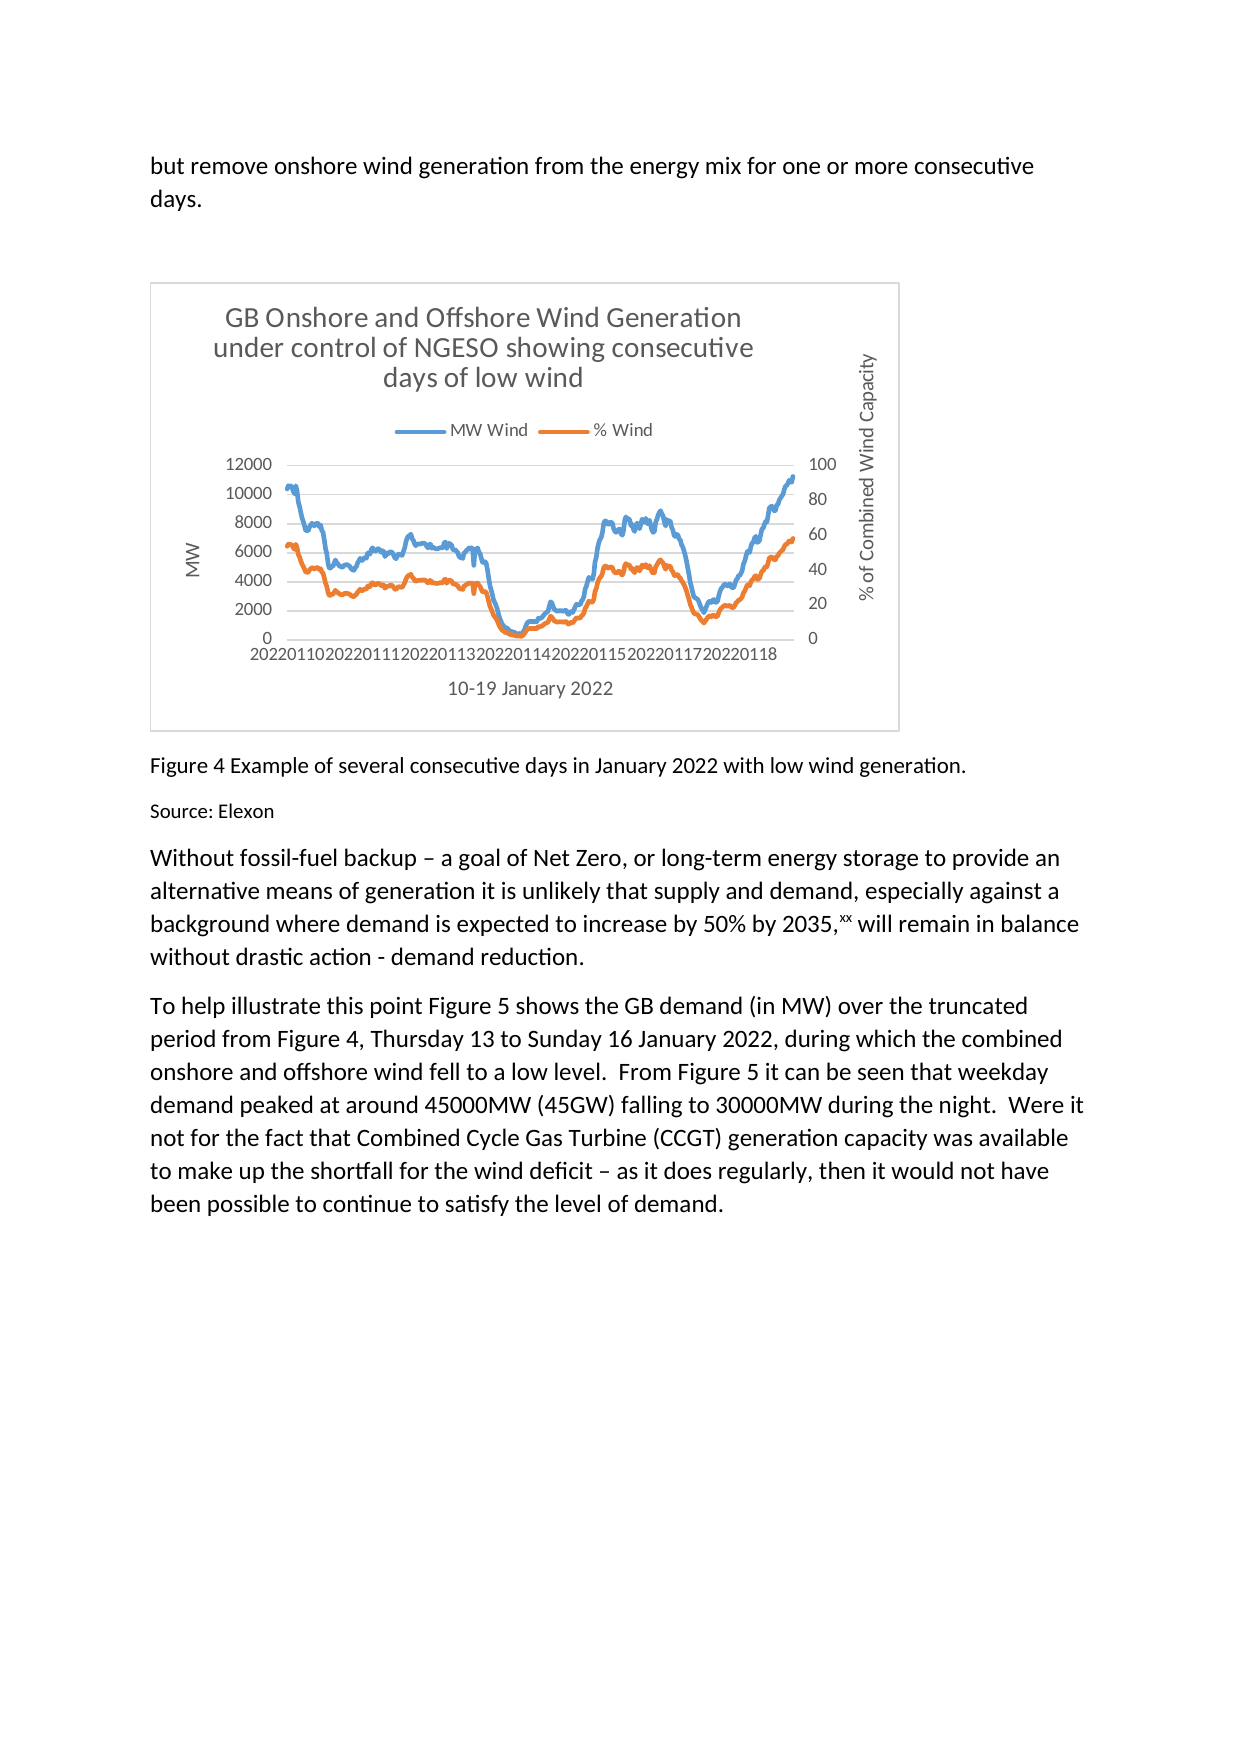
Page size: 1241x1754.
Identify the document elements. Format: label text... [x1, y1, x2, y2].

text Source: Elexon [150, 798, 1090, 823]
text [150, 150, 1090, 213]
text To help illustrate this point Figure 5 shows the GB demand (in MW) over the truncated period from Figure 4, Thursday 13 to Sunday 16 January 2022, during which the combined onshore and offshore wind fell to a low level. From Figure 5 it can be seen that weekday demand peaked at around 45000MW (45GW) falling to 30000MW during the night. Were it not for the fact that Combined Cycle Gas Turbine (CCGT) generation capacity was available to make up the shortfall for the wind deficit – as it does regularly, then it would not have been possible to continue to satisfy the level of demand. [150, 990, 1090, 1218]
text Figure 4 Example of several consecutive days in January 2022 with low wind generation. [150, 751, 1090, 779]
text Without fossil-fuel backup – a goal of Net Zero, or long-term energy storage to provide an alternative means of generation it is unlikely that supply and demand, especially against a background where demand is expected to increase by 50% by 2035, will remain in balance without drastic action - demand reduction. [150, 842, 1090, 971]
